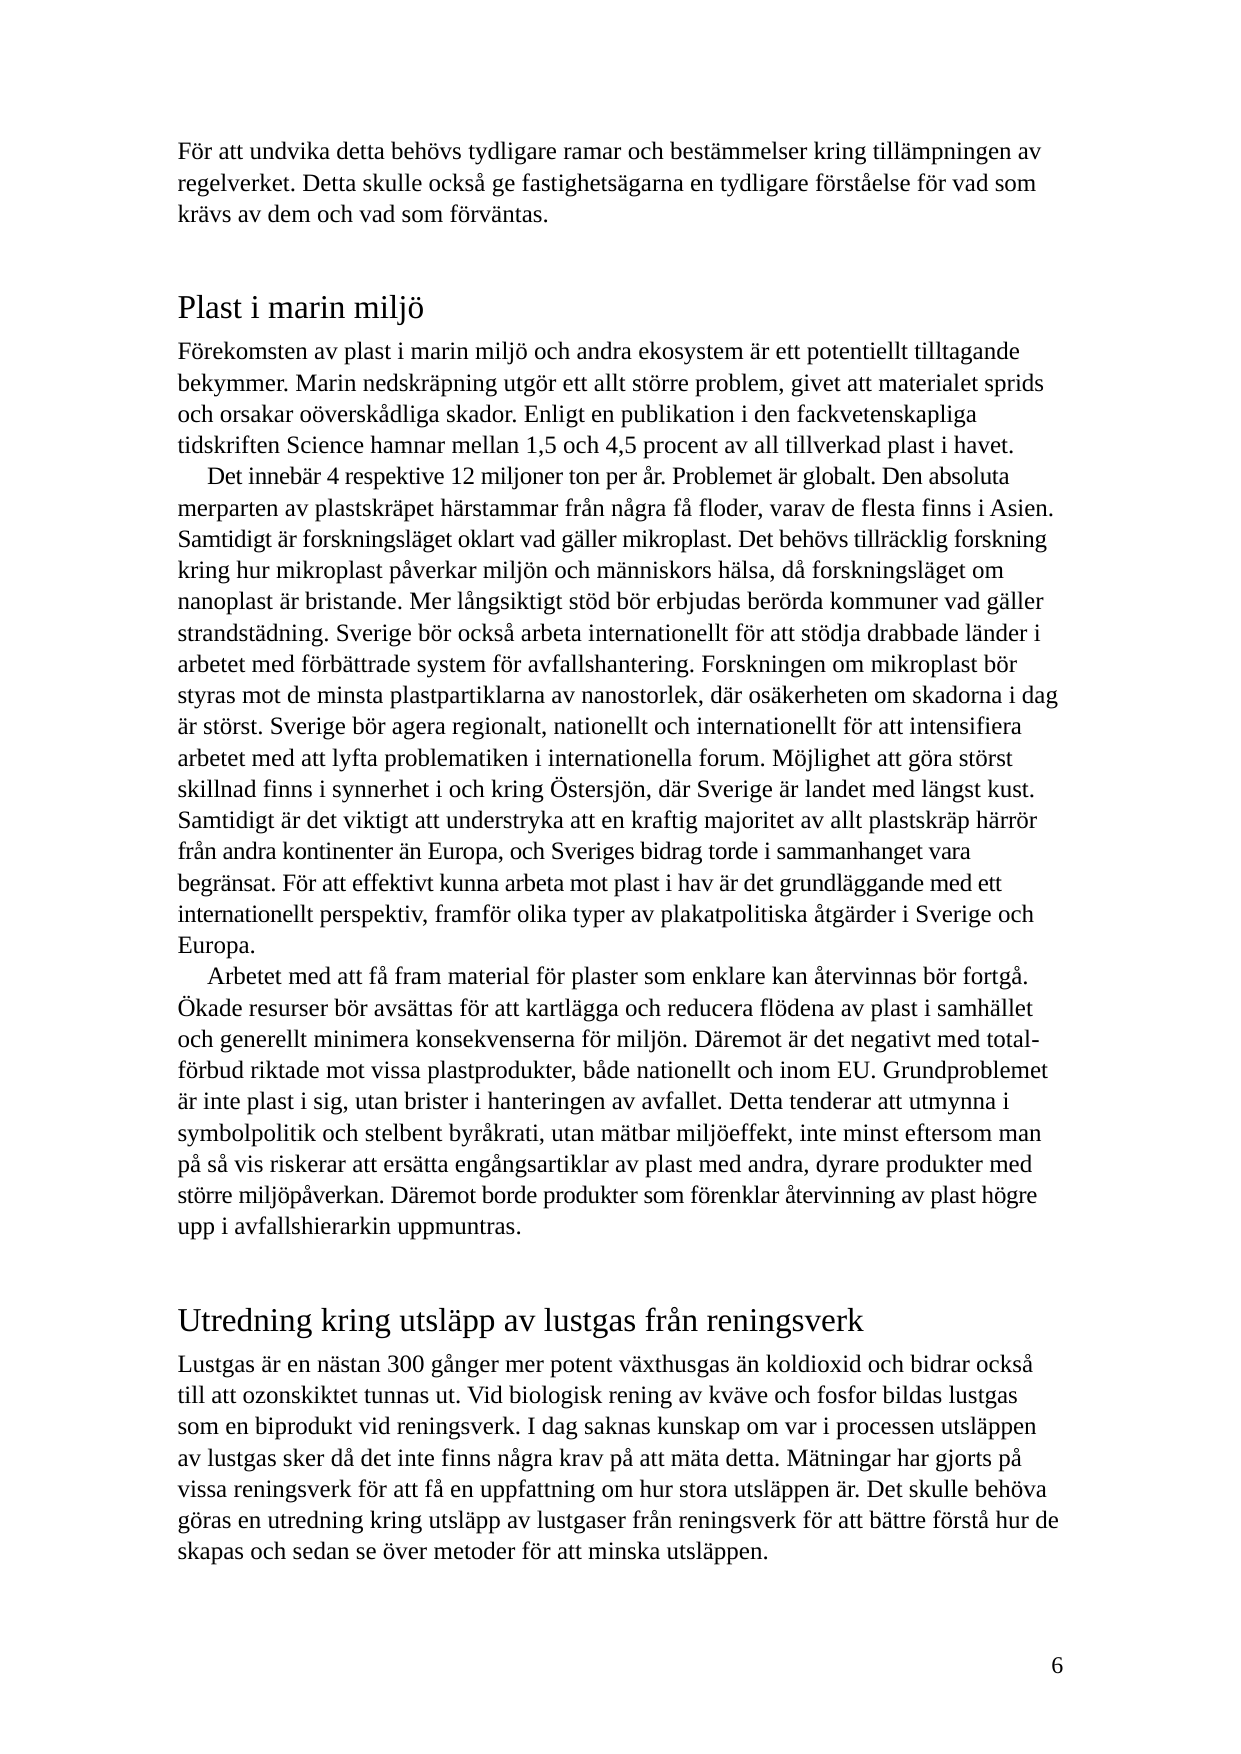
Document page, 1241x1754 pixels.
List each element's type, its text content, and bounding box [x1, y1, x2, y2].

text Det innebär 4 respektive 12 miljoner ton per år. Problemet är globalt. Den absoluta merparten av plastskräpet härstammar från några få floder, varav de flesta finns i Asien. Samtidigt är forskningsläget oklart vad gäller mikroplast. Det behövs tillräcklig forskning kring hur mikroplast påverkar miljön och människors hälsa, då forskningsläget om nanoplast är bristande. Mer långsiktigt stöd bör erbjudas berörda kommuner vad gäller strandstädning. Sverige bör också arbeta internationellt för att stödja drabbade länder i arbetet med förbättrade system för avfallshantering. Forskningen om mikroplast bör styras mot de minsta plastpartiklarna av nanostorlek, där osäkerheten om skadorna i dag är störst. Sverige bör agera regionalt, nationellt och internationellt för att intensifiera arbetet med att lyfta problematiken i internationella forum. Möjlighet att göra störst skillnad finns i synnerhet i och kring Östersjön, där Sverige är landet med längst kust. Samtidigt är det viktigt att understryka att en kraftig majoritet av allt plastskräp härrör från andra kontinenter än Europa, och Sveriges bidrag torde i sammanhanget vara begränsat. För att effektivt kunna arbeta mot plast i hav är det grundläggande med ett internationellt perspektiv, framför olika typer av plakatpolitiska åtgärder i Sverige och Europa. [177, 459, 1063, 959]
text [177, 134, 1063, 228]
text Förekomsten av plast i marin miljö och andra ekosystem är ett potentiellt tilltagande bekymmer. Marin nedskräpning utgör ett allt större problem, givet att materialet sprids och orsakar oöverskådliga skador. Enligt en publikation i den fackvetenskapliga tidskriften Science hamnar mellan 1,5 och 4,5 procent av all tillverkad plast i havet. [177, 334, 1063, 459]
text Arbetet med att få fram material för plaster som enklare kan återvinnas bör fortgå. Ökade resurser bör avsättas för att kartlägga och reducera flödena av plast i samhället och generellt minimera konsekvenserna för miljön. Däremot är det negativt med totalförbud riktade mot vissa plastprodukter, både nationellt och inom EU. Grundproblemet är inte plast i sig, utan brister i hanteringen av avfallet. Detta tenderar att utmynna i symbolpolitik och stelbent byråkrati, utan mätbar miljöeffekt, inte minst eftersom man på så vis riskerar att ersätta engångsartiklar av plast med andra, dyrare produkter med större miljöpåverkan. Däremot borde produkter som förenklar återvinning av plast högre upp i avfallshierarkin uppmuntras. [177, 959, 1063, 1240]
text Lustgas är en nästan 300 gånger mer potent växthusgas än koldioxid och bidrar också till att ozonskiktet tunnas ut. Vid biologisk rening av kväve och fosfor bildas lustgas som en biprodukt vid reningsverk. I dag saknas kunskap om var i processen utsläppen av lustgas sker då det inte finns några krav på att mäta detta. Mätningar har gjorts på vissa reningsverk för att få en uppfattning om hur stora utsläppen är. Det skulle behöva göras en utredning kring utsläpp av lustgaser från reningsverk för att bättre förstå hur de skapas och sedan se över metoder för att minska utsläppen. [177, 1346, 1063, 1565]
subtitle Plast i marin miljö [177, 290, 1063, 326]
subtitle Utredning kring utsläpp av lustgas från reningsverk [177, 1303, 1063, 1338]
